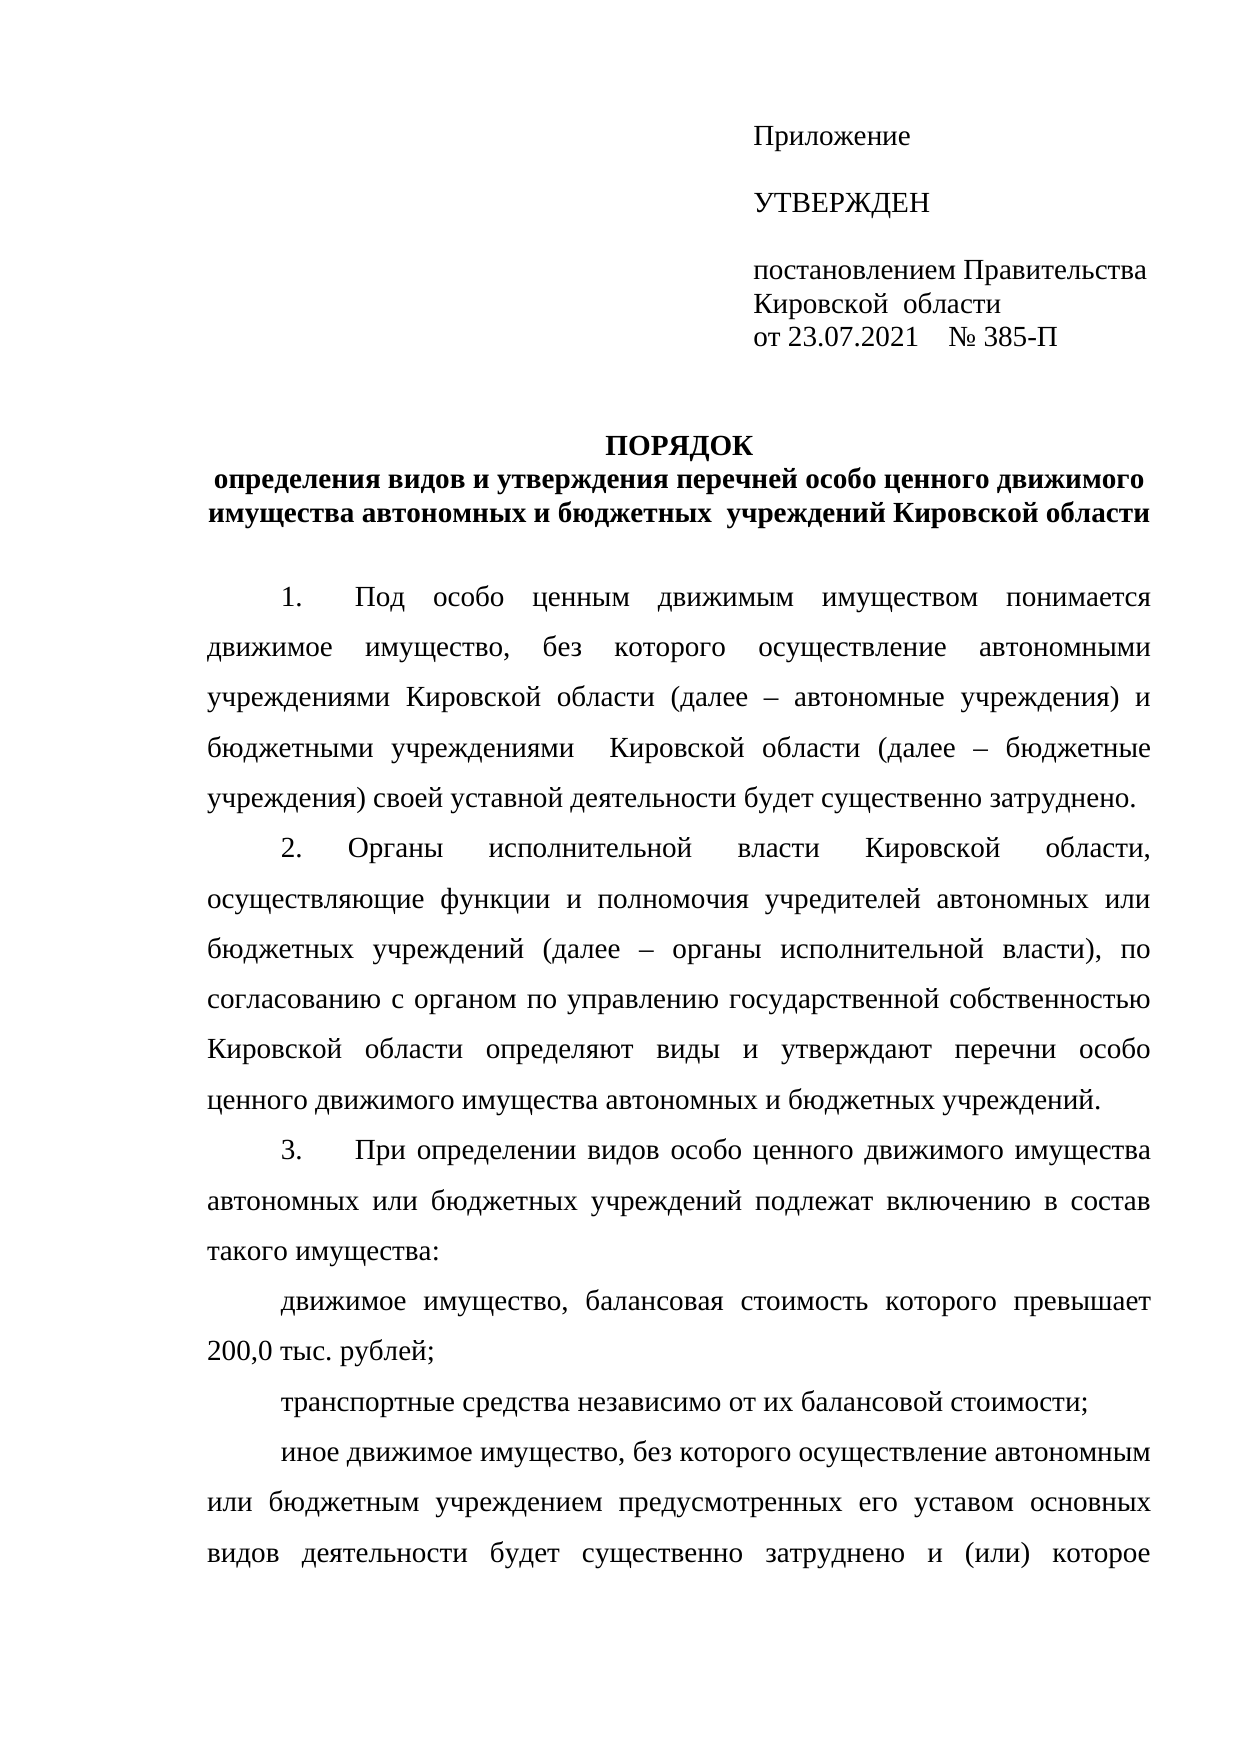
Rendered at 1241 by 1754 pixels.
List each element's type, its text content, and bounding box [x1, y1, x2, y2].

text постановлением Правительства [753, 252, 1152, 286]
text транспортные средства независимо от их балансовой стоимости; [207, 1384, 1152, 1417]
list При определении видов особо ценного движимого имущества автономных или бюджетных учреждений подлежат включению в состав такого имущества: [207, 1132, 1152, 1266]
title ПОРЯДОК [207, 428, 1152, 461]
list Под особо ценным движимым имуществом понимается движимое имущество, без которого осуществление автономными учреждениями Кировской области (далее – автономные учреждения) и бюджетными учреждениями Кировской области (далее – бюджетные учреждения) своей уставной деятельности будет существенно затруднено. [207, 579, 1152, 814]
title определения видов и утверждения перечней особо ценного движимого имущества автономных и бюджетных учреждений Кировской области [207, 461, 1152, 528]
text Приложение [753, 118, 1152, 152]
text УТВЕРЖДЕН [753, 185, 1152, 219]
text от 23.07.2021 № 385-П [753, 319, 1152, 353]
text Кировской области [753, 286, 1152, 319]
text движимое имущество, балансовая стоимость которого превышает 200,0 тыс. рублей; [207, 1283, 1152, 1367]
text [207, 1434, 1152, 1568]
text 2. Органы исполнительной власти Кировской области, осуществляющие функции и полномочия учредителей автономных или бюджетных учреждений (далее – органы исполнительной власти), по согласованию с органом по управлению государственной собственностью Кировской области определяют виды и утверждают перечни особо ценного движимого имущества автономных и бюджетных учреждений. [207, 830, 1152, 1116]
